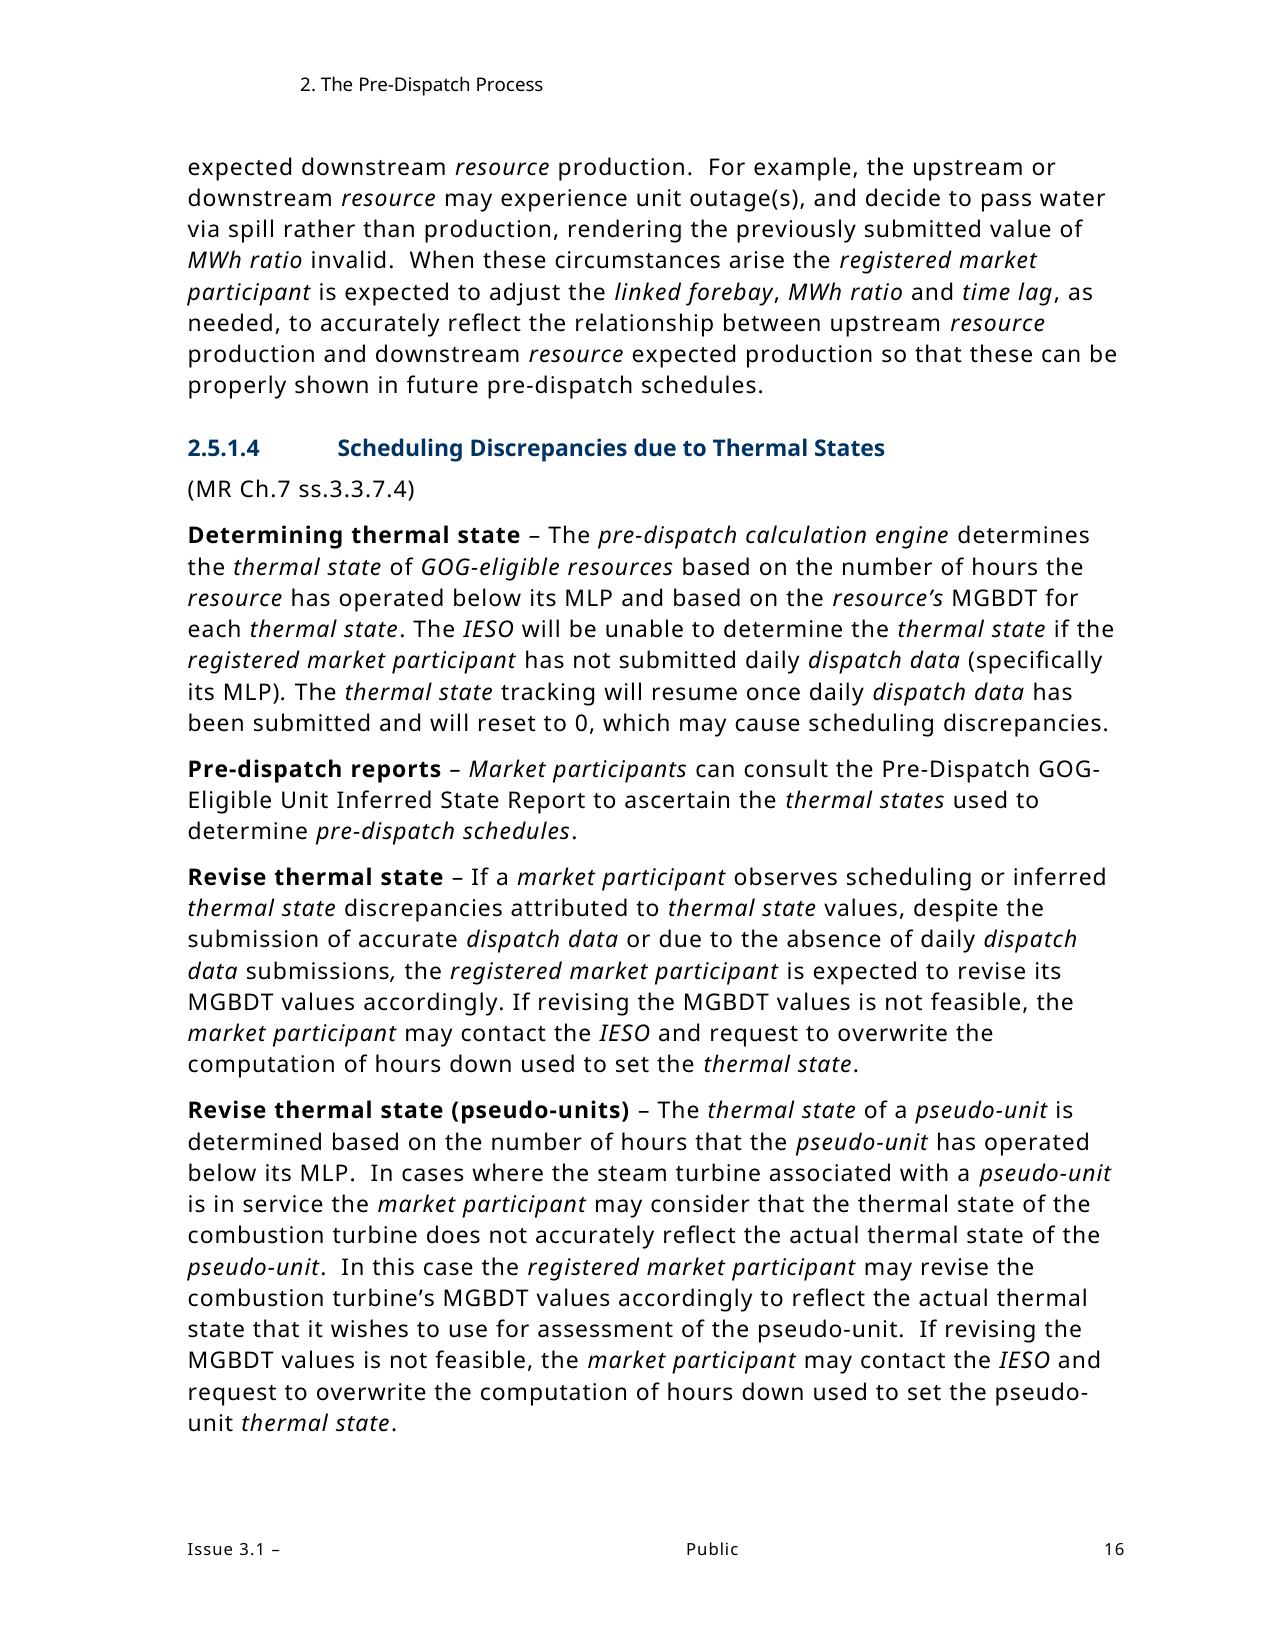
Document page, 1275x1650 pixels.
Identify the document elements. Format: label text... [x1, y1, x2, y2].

text (MR Ch.7 ss.3.3.7.4) [187, 473, 1125, 504]
text Determining thermal state – The pre-dispatch calculation engine determines the thermal state of GOG-eligible resources based on the number of hours the resource has operated below its MLP and based on the resource’s MGBDT for each thermal state. The IESO will be unable to determine the thermal state if the registered market participant has not submitted daily dispatch data (specifically its MLP). The thermal state tracking will resume once daily dispatch data has been submitted and will reset to 0, which may cause scheduling discrepancies. [187, 519, 1125, 737]
text Revise thermal state – If a market participant observes scheduling or inferred thermal state discrepancies attributed to thermal state values, despite the submission of accurate dispatch data or due to the absence of daily dispatch data submissions, the registered market participant is expected to revise its MGBDT values accordingly. If revising the MGBDT values is not feasible, the market participant may contact the IESO and request to overwrite the computation of hours down used to set the thermal state. [187, 860, 1125, 1079]
text Revise thermal state (pseudo-units) – The thermal state of a pseudo-unit is determined based on the number of hours that the pseudo-unit has operated below its MLP. In cases where the steam turbine associated with a pseudo-unit is in service the market participant may consider that the thermal state of the combustion turbine does not accurately reflect the actual thermal state of the pseudo-unit. In this case the registered market participant may revise the combustion turbine’s MGBDT values accordingly to reflect the actual thermal state that it wishes to use for assessment of the pseudo-unit. If revising the MGBDT values is not feasible, the market participant may contact the IESO and request to overwrite the computation of hours down used to set the pseudo-unit thermal state. [187, 1094, 1125, 1437]
text Pre-dispatch reports – Market participants can consult the Pre-Dispatch GOG-Eligible Unit Inferred State Report to ascertain the thermal states used to determine pre-dispatch schedules. [187, 752, 1125, 846]
subtitle 2.5.1.4 Scheduling Discrepancies due to Thermal States [187, 431, 1125, 462]
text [187, 150, 1125, 400]
